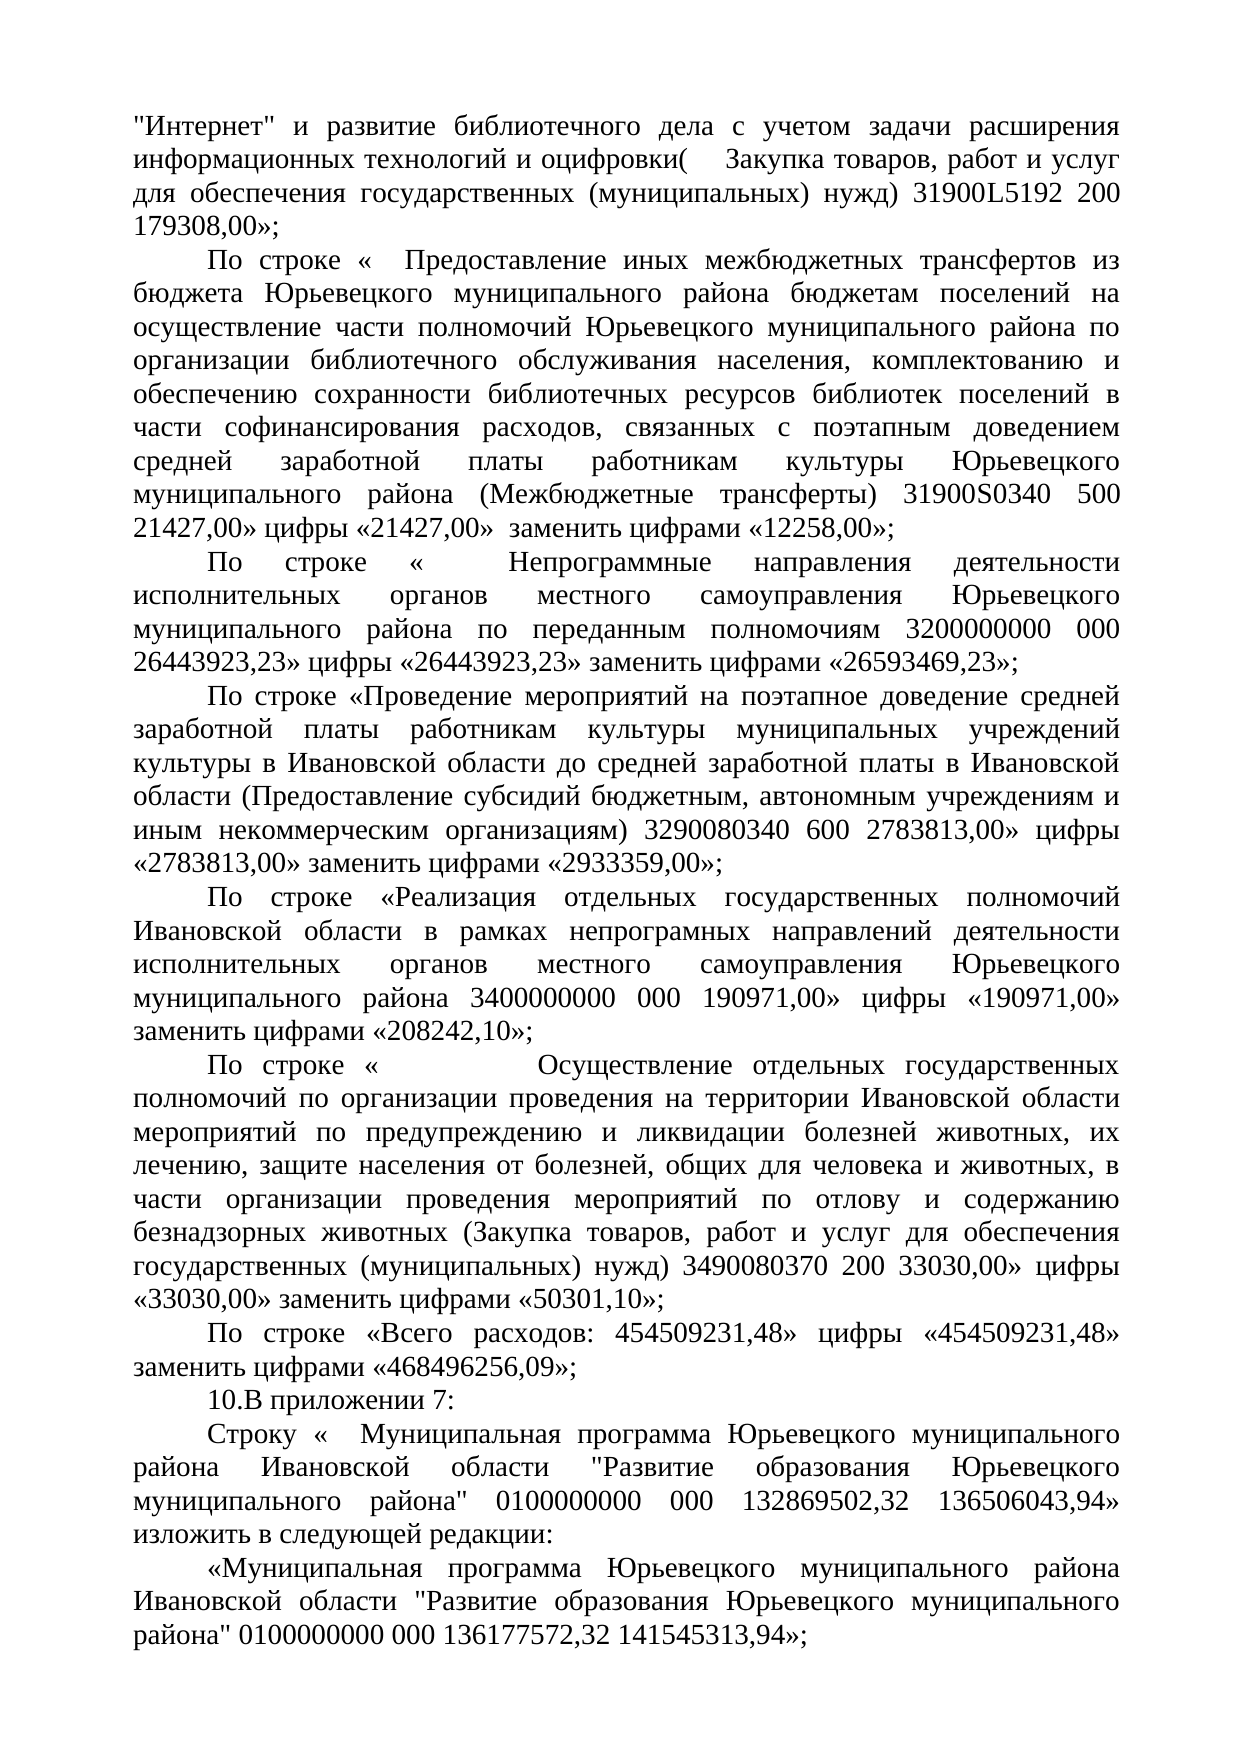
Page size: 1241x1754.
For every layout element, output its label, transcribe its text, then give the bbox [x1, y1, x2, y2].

text По строке « Осуществление отдельных государственных полномочий по организации проведения на территории Ивановской области мероприятий по предупреждению и ликвидации болезней животных, их лечению, защите населения от болезней, общих для человека и животных, в части организации проведения мероприятий по отлову и содержанию безнадзорных животных (Закупка товаров, работ и услуг для обеспечения государственных (муниципальных) нужд) 3490080370 200 33030,00» цифры «33030,00» заменить цифрами «50301,10»; [133, 1047, 1121, 1315]
text Строку « Муниципальная программа Юрьевецкого муниципального района Ивановской области "Развитие образования Юрьевецкого муниципального района" 0100000000 000 132869502,32 136506043,94» изложить в следующей редакции: [133, 1416, 1121, 1550]
text «Муниципальная программа Юрьевецкого муниципального района Ивановской области "Развитие образования Юрьевецкого муниципального района" 0100000000 000 136177572,32 141545313,94»; [133, 1550, 1121, 1651]
text 10.В приложении 7: [133, 1382, 1121, 1416]
text По строке «Проведение мероприятий на поэтапное доведение средней заработной платы работникам культуры муниципальных учреждений культуры в Ивановской области до средней заработной платы в Ивановской области (Предоставление субсидий бюджетным, автономным учреждениям и иным некоммерческим организациям) 3290080340 600 2783813,00» цифры «2783813,00» заменить цифрами «2933359,00»; [133, 678, 1121, 879]
text По строке « Предоставление иных межбюджетных трансфертов из бюджета Юрьевецкого муниципального района бюджетам поселений на осуществление части полномочий Юрьевецкого муниципального района по организации библиотечного обслуживания населения, комплектованию и обеспечению сохранности библиотечных ресурсов библиотек поселений в части софинансирования расходов, связанных с поэтапным доведением средней заработной платы работникам культуры Юрьевецкого муниципального района (Межбюджетные трансферты) 31900S0340 500 21427,00» цифры «21427,00» заменить цифрами «12258,00»; [133, 242, 1121, 544]
text По строке « Непрограммные направления деятельности исполнительных органов местного самоуправления Юрьевецкого муниципального района по переданным полномочиям 3200000000 000 26443923,23» цифры «26443923,23» заменить цифрами «26593469,23»; [133, 544, 1121, 678]
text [133, 108, 1121, 242]
text По строке «Реализация отдельных государственных полномочий Ивановской области в рамках непрограмных направлений деятельности исполнительных органов местного самоуправления Юрьевецкого муниципального района 3400000000 000 190971,00» цифры «190971,00» заменить цифрами «208242,10»; [133, 879, 1121, 1047]
text По строке «Всего расходов: 454509231,48» цифры «454509231,48» заменить цифрами «468496256,09»; [133, 1315, 1121, 1382]
